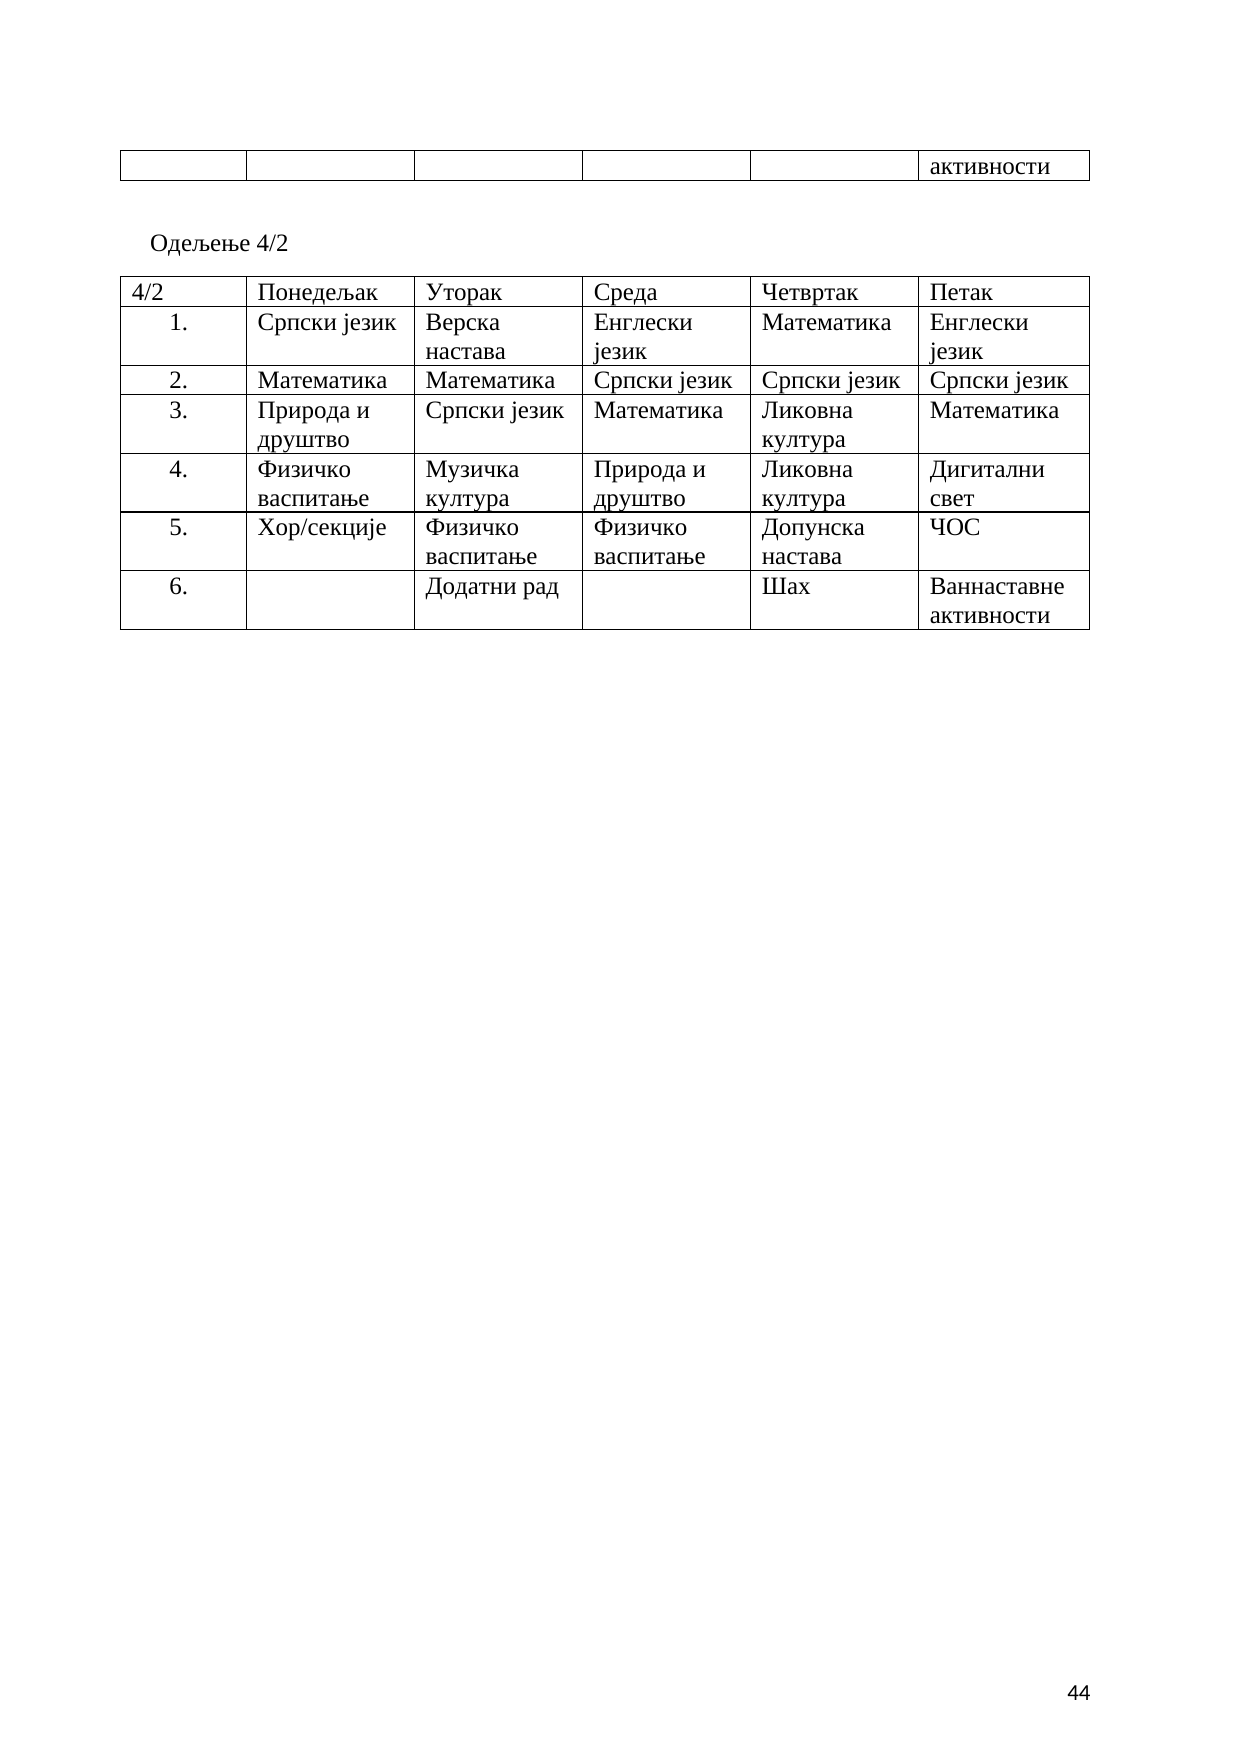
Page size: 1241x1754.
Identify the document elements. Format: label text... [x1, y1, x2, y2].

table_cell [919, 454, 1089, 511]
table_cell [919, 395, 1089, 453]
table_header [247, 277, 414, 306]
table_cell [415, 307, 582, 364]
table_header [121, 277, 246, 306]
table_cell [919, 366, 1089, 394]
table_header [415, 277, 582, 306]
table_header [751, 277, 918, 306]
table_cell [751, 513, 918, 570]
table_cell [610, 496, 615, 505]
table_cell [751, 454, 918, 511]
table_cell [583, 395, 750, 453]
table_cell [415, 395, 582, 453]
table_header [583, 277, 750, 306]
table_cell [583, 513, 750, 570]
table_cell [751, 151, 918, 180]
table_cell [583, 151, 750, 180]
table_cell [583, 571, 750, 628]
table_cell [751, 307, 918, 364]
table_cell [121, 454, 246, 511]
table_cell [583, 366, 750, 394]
text Одељење 4/2 [150, 228, 1090, 257]
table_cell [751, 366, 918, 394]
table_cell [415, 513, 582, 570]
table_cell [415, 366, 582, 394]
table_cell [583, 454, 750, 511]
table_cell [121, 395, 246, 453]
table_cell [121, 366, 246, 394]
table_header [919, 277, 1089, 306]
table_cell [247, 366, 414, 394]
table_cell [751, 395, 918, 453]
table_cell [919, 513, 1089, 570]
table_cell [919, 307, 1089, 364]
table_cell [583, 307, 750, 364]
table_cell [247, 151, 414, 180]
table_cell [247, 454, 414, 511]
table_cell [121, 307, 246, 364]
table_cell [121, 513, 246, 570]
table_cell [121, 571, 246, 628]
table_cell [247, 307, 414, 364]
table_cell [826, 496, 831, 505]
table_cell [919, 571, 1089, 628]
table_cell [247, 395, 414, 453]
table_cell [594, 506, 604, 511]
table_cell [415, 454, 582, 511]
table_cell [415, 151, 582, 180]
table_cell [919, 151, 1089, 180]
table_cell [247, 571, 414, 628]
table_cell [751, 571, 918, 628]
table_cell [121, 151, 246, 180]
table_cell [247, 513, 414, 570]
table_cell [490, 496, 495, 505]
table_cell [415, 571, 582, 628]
